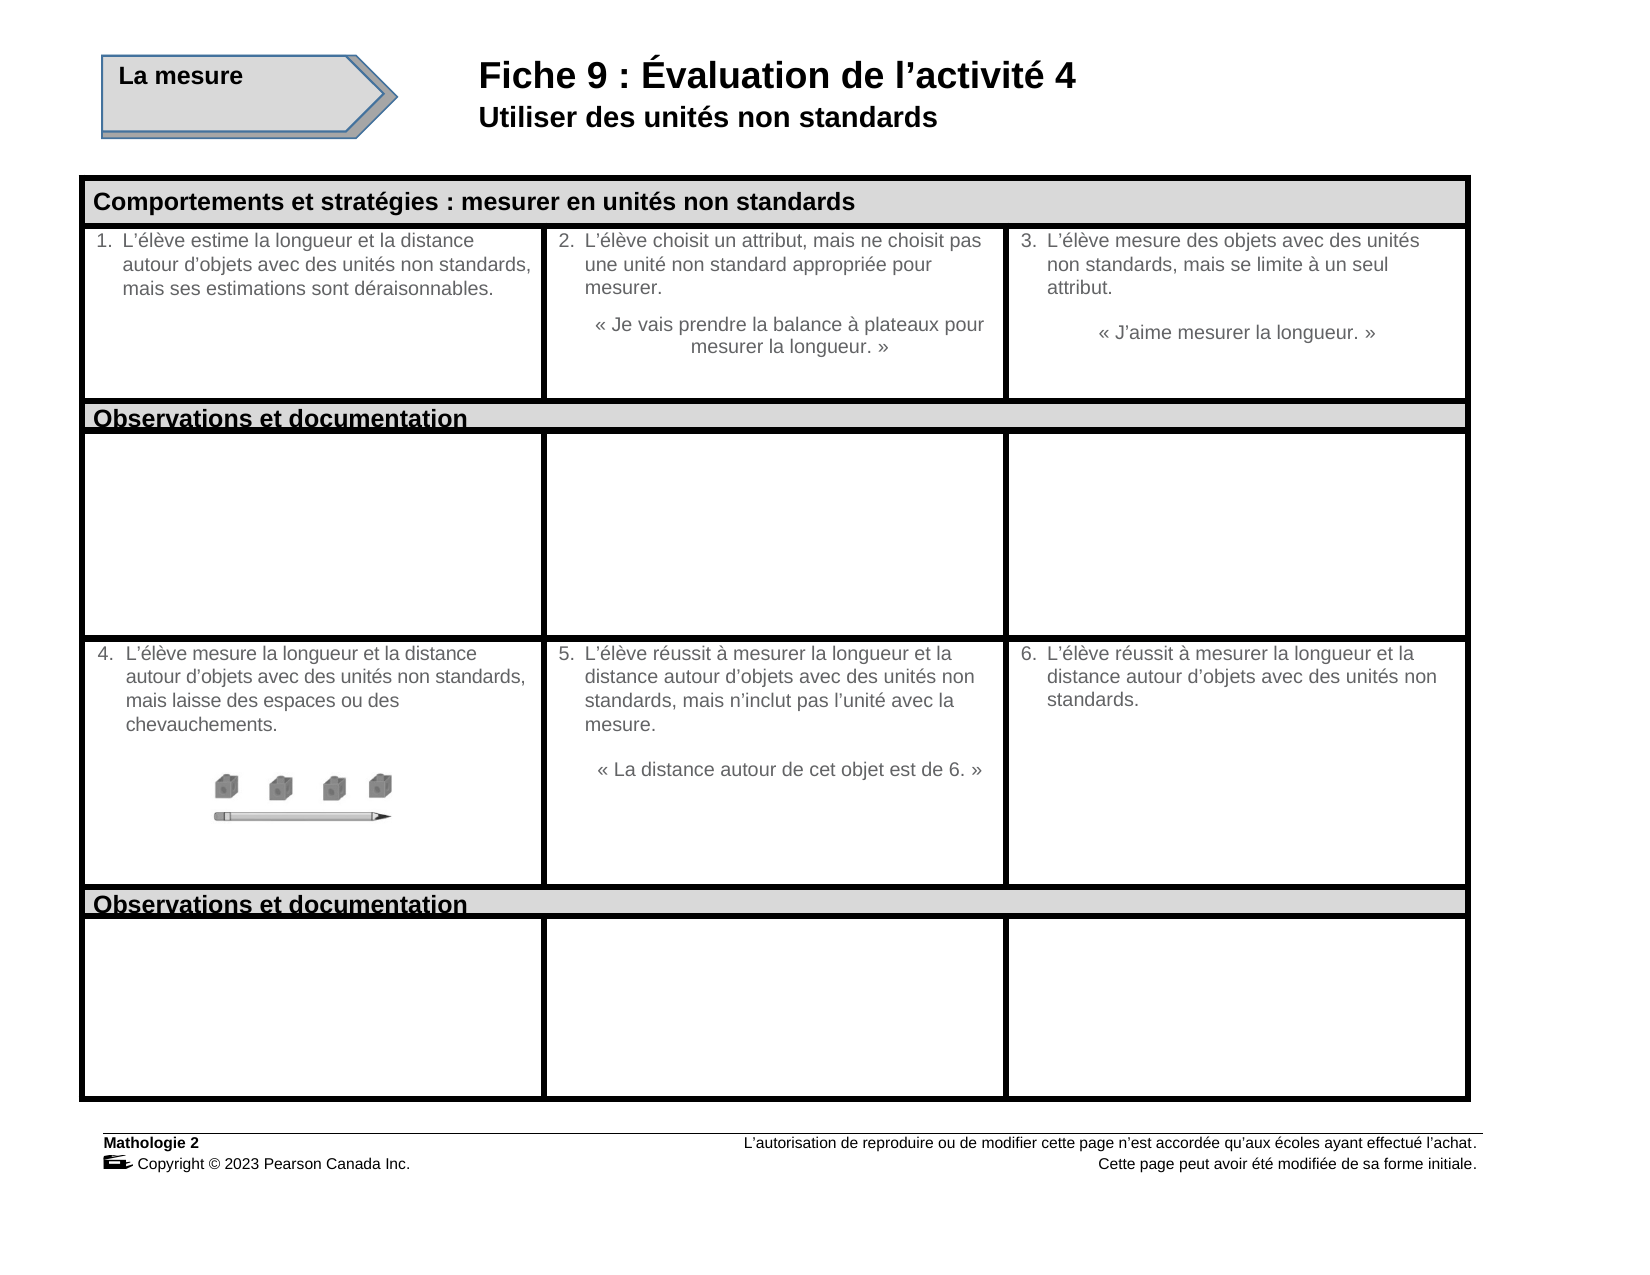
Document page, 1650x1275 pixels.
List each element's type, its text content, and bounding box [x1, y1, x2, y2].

table_cell Observations et documentation [85, 404, 1465, 427]
table_cell [1009, 919, 1465, 1096]
table_cell Observations et documentation [85, 890, 1465, 913]
table_cell [1009, 434, 1465, 635]
table_header Comportements et stratégies : mesurer en unités non standards [85, 181, 1465, 223]
table_cell [547, 919, 1003, 1096]
table_cell [85, 434, 541, 635]
table_cell L’élève réussit à mesurer la longueur et la distance autour d’objets avec des unités non standards. [1009, 642, 1465, 884]
picture [103, 1155, 133, 1169]
table_cell L’élève estime la longueur et la distance autour d’objets avec des unités non standards, mais ses estimations sont déraisonnables. [85, 229, 541, 398]
table_cell [547, 434, 1003, 635]
table_cell L’élève réussit à mesurer la longueur et la distance autour d’objets avec des unités non standards, mais n’inclut pas l’unité avec la mesure. « La distance autour de cet objet est de 6. » [547, 642, 1003, 884]
table_cell L’élève mesure la longueur et la distance autour d’objets avec des unités non standards, mais laisse des espaces ou des chevauchements. [85, 642, 541, 884]
table_cell [85, 919, 541, 1096]
table_cell L’élève choisit un attribut, mais ne choisit pas une unité non standard appropriée pour mesurer. « Je vais prendre la balance à plateaux pour mesurer la longueur. » [547, 229, 1003, 398]
picture [210, 772, 393, 824]
table_cell L’élève mesure des objets avec des unités non standards, mais se limite à un seul attribut. « J’aime mesurer la longueur. » [1009, 229, 1465, 398]
